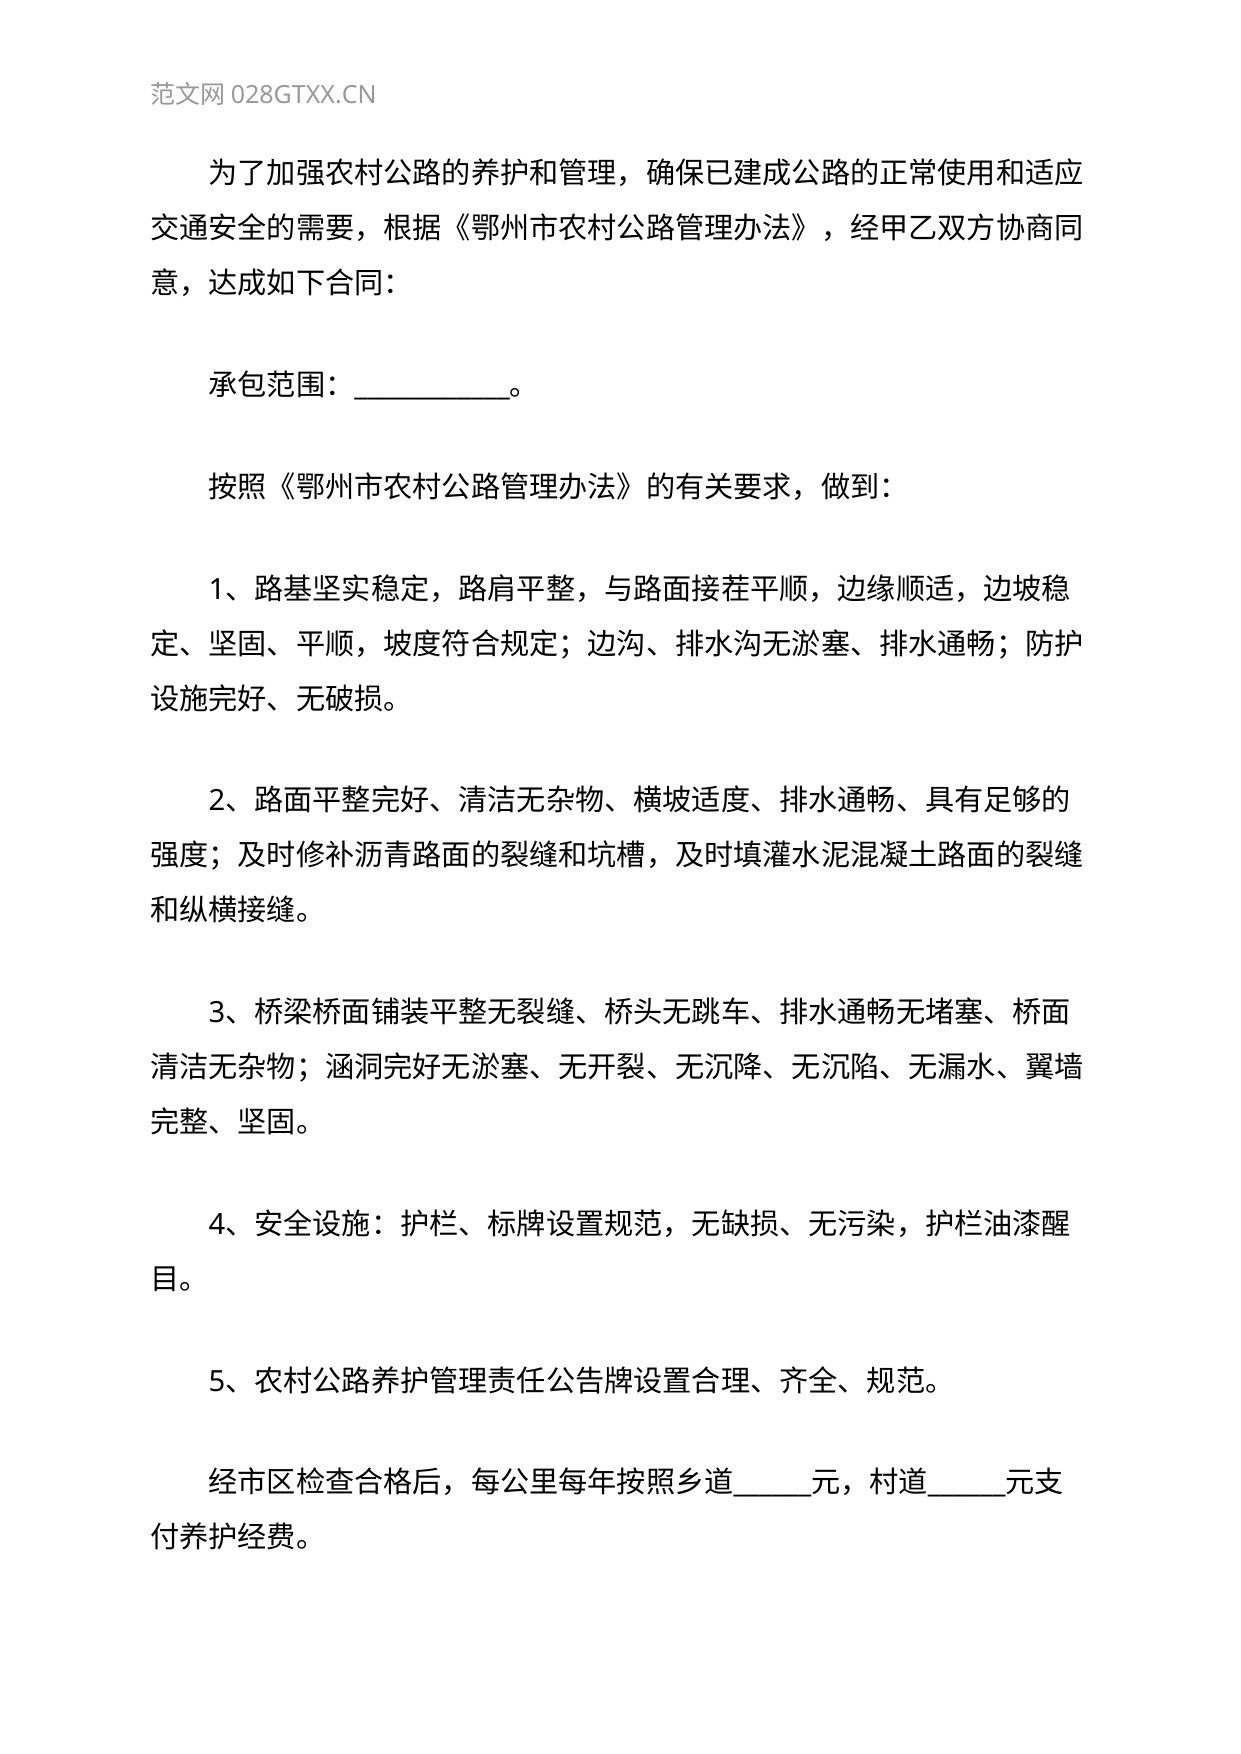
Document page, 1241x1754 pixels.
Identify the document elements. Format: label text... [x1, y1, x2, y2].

text 经市区检查合格后，每公里每年按照乡道______元，村道______元支付养护经费。 [150, 1459, 1090, 1556]
text 4、安全设施：护栏、标牌设置规范，无缺损、无污染，护栏油漆醒目。 [150, 1200, 1090, 1298]
text 按照《鄂州市农村公路管理办法》的有关要求，做到： [150, 463, 1090, 506]
text 3、桥梁桥面铺装平整无裂缝、桥头无跳车、排水通畅无堵塞、桥面清洁无杂物；涵洞完好无淤塞、无开裂、无沉降、无沉陷、无漏水、翼墙完整、坚固。 [150, 989, 1090, 1141]
text 2、路面平整完好、清洁无杂物、横坡适度、排水通畅、具有足够的强度；及时修补沥青路面的裂缝和坑槽，及时填灌水泥混凝土路面的裂缝和纵横接缝。 [150, 777, 1090, 929]
text 5、农村公路养护管理责任公告牌设置合理、齐全、规范。 [150, 1357, 1090, 1399]
text 承包范围：____________。 [150, 362, 1090, 404]
text 1、路基坚实稳定，路肩平整，与路面接茬平顺，边缘顺适，边坡稳定、坚固、平顺，坡度符合规定；边沟、排水沟无淤塞、排水通畅；防护设施完好、无破损。 [150, 565, 1090, 717]
text 为了加强农村公路的养护和管理，确保已建成公路的正常使用和适应交通安全的需要，根据《鄂州市农村公路管理办法》，经甲乙双方协商同意，达成如下合同： [150, 150, 1090, 302]
